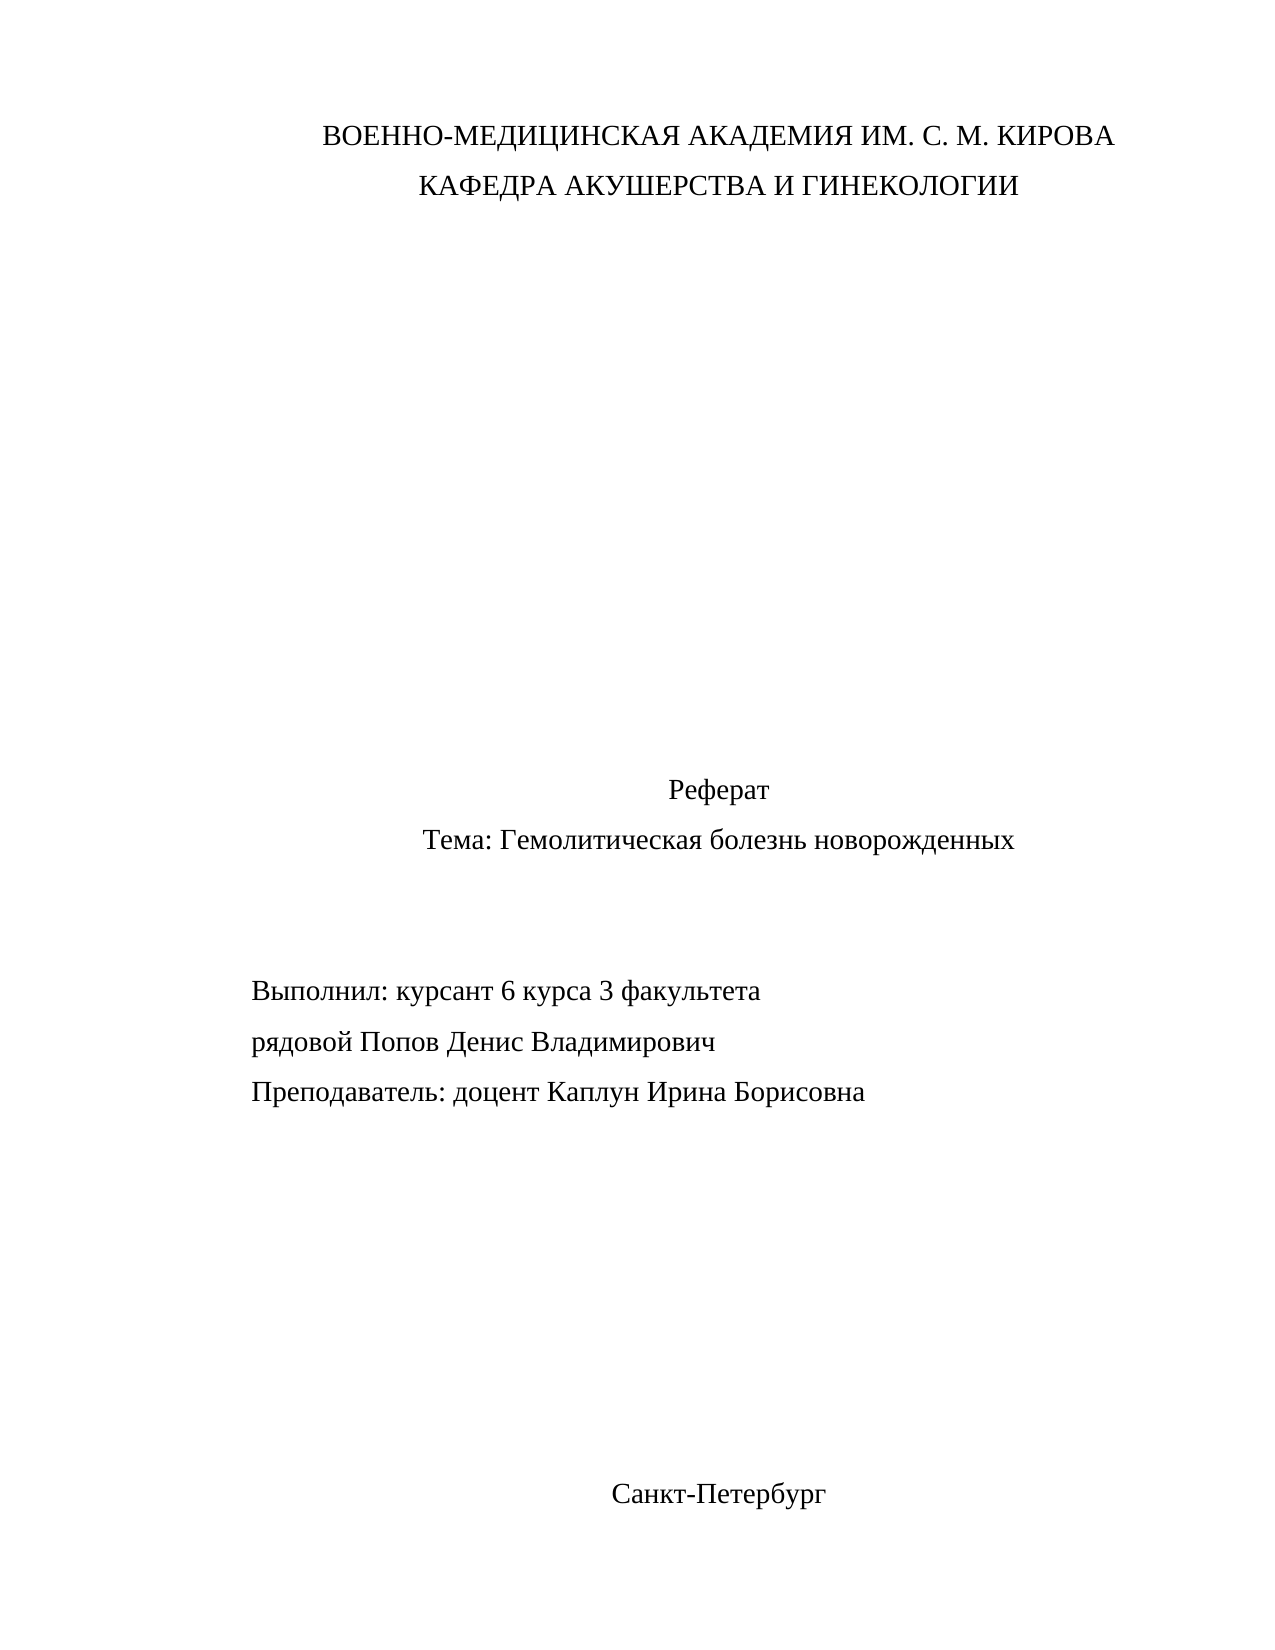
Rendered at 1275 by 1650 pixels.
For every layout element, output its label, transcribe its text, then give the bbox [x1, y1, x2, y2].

text Выполнил: курсант 6 курса 3 факультета [177, 973, 1186, 1007]
text Реферат [177, 772, 1186, 806]
text рядовой Попов Денис Владимирович [177, 1024, 1186, 1057]
text Тема: Гемолитическая болезнь новорожденных [177, 822, 1186, 856]
text Преподаватель: доцент Каплун Ирина Борисовна [177, 1074, 1186, 1108]
text КАФЕДРА АКУШЕРСТВА И ГИНЕКОЛОГИИ [177, 168, 1186, 202]
text ВОЕННО-МЕДИЦИНСКАЯ АКАДЕМИЯ ИМ. С. М. КИРОВА [177, 118, 1186, 152]
text Санкт-Петербург [177, 1477, 1186, 1510]
